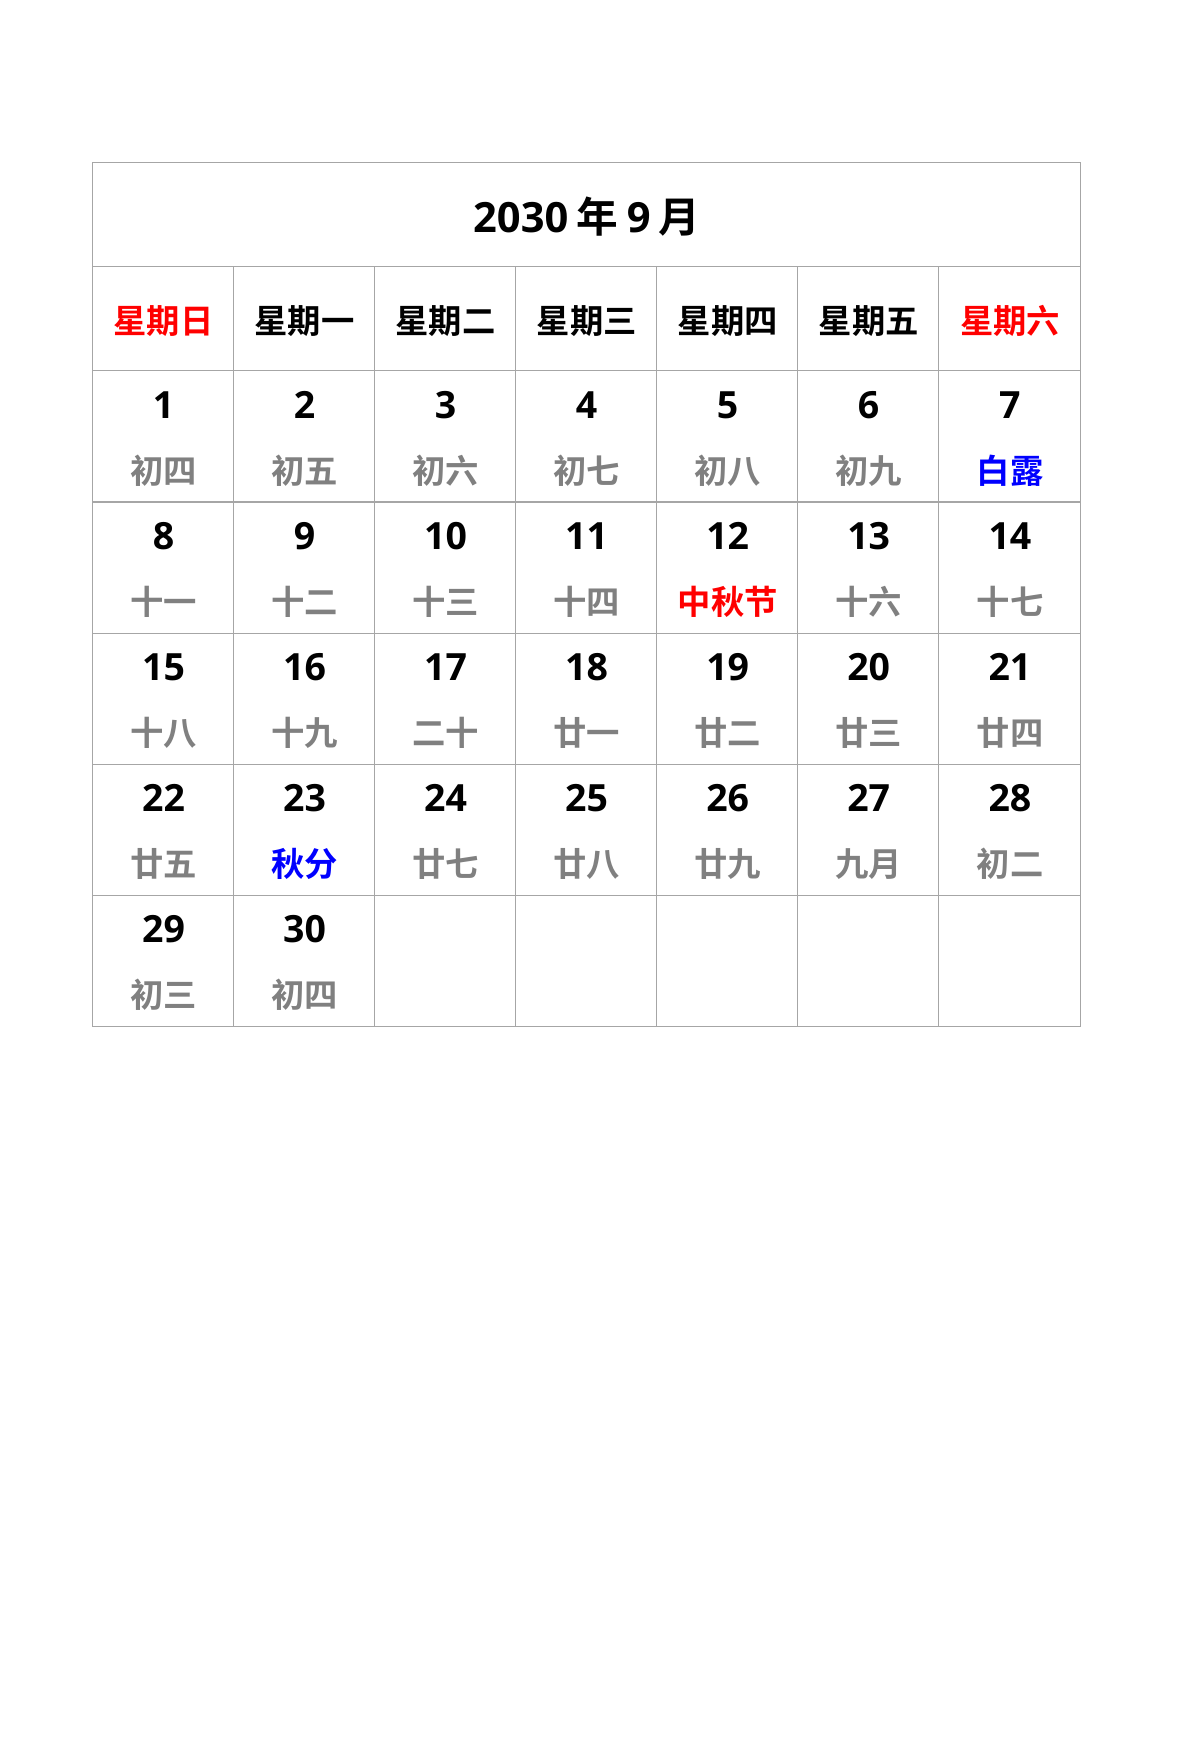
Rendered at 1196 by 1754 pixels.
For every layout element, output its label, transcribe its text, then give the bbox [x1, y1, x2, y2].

table_cell 24 廿七 [375, 765, 515, 894]
table_cell [939, 896, 1080, 1026]
table_cell [798, 896, 938, 1026]
table_cell 29 初三 [93, 896, 233, 1026]
table_cell 6 初九 [798, 371, 938, 501]
table_cell 15 十八 [93, 634, 233, 763]
table_cell 星期四 [657, 267, 797, 370]
table_header 2030年9月 [93, 163, 1080, 266]
table_cell 21 廿四 [939, 634, 1080, 763]
table_cell 27 九月 [798, 765, 938, 894]
table_cell 13 十六 [798, 503, 938, 632]
table_cell [516, 896, 656, 1026]
table_cell 星期一 [234, 267, 374, 370]
table_cell 17 二十 [375, 634, 515, 763]
table_cell 11 十四 [516, 503, 656, 632]
table_cell 12 中秋节 [657, 503, 797, 632]
table_cell 18 廿一 [516, 634, 656, 763]
table_cell 16 十九 [234, 634, 374, 763]
table_cell 8 十一 [93, 503, 233, 632]
table_cell 26 廿九 [657, 765, 797, 894]
table_cell 10 十三 [375, 503, 515, 632]
table_cell 28 初二 [939, 765, 1080, 894]
table_cell 9 十二 [234, 503, 374, 632]
table_cell 1 初四 [93, 371, 233, 501]
table_cell 22 廿五 [93, 765, 233, 894]
table_cell 星期五 [798, 267, 938, 370]
table_cell 3 初六 [375, 371, 515, 501]
table_cell 19 廿二 [657, 634, 797, 763]
table_cell 星期六 [939, 267, 1080, 370]
table_cell 星期日 [93, 267, 233, 370]
table_cell 4 初七 [516, 371, 656, 501]
table_cell 5 初八 [657, 371, 797, 501]
table_cell 25 廿八 [516, 765, 656, 894]
table_cell 14 十七 [939, 503, 1080, 632]
table_cell 星期二 [375, 267, 515, 370]
table_cell [375, 896, 515, 1026]
table_cell [657, 896, 797, 1026]
table_cell 23 秋分 [234, 765, 374, 894]
table_cell 星期三 [516, 267, 656, 370]
table_cell 20 廿三 [798, 634, 938, 763]
table_cell 2 初五 [234, 371, 374, 501]
table_cell 7 白露 [939, 371, 1080, 501]
table_cell 30 初四 [234, 896, 374, 1026]
